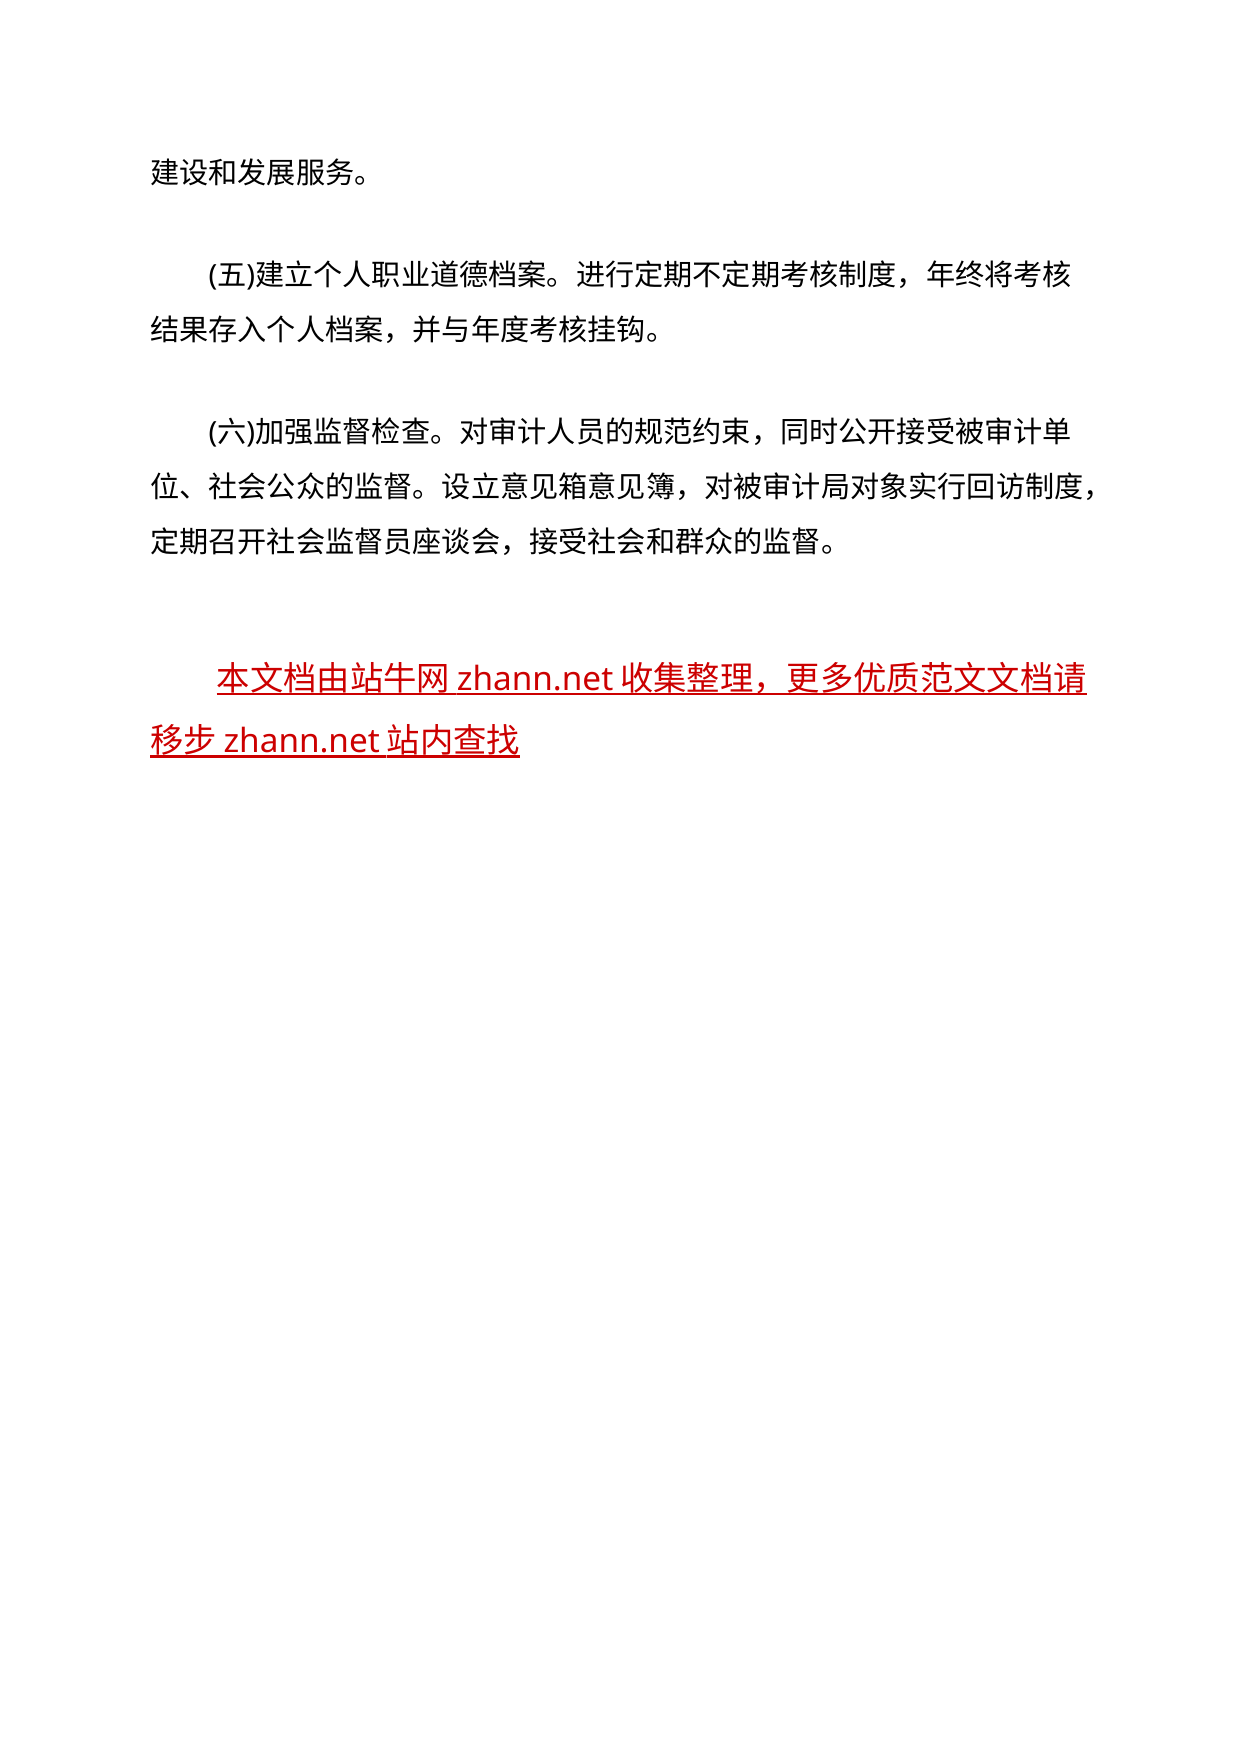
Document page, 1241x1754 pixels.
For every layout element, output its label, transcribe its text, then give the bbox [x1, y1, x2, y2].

text (六)加强监督检查。对审计人员的规范约束，同时公开接受被审计单位、社会公众的监督。设立意见箱意见簿，对被审计局对象实行回访制度，定期召开社会监督员座谈会，接受社会和群众的监督。 [150, 408, 1090, 561]
text (五)建立个人职业道德档案。进行定期不定期考核制度，年终将考核结果存入个人档案，并与年度考核挂钩。 [150, 252, 1090, 349]
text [150, 150, 1090, 192]
text 本文档由站牛网zhann.net收集整理，更多优质范文文档请移步zhann.net站内查找 [150, 651, 1090, 763]
